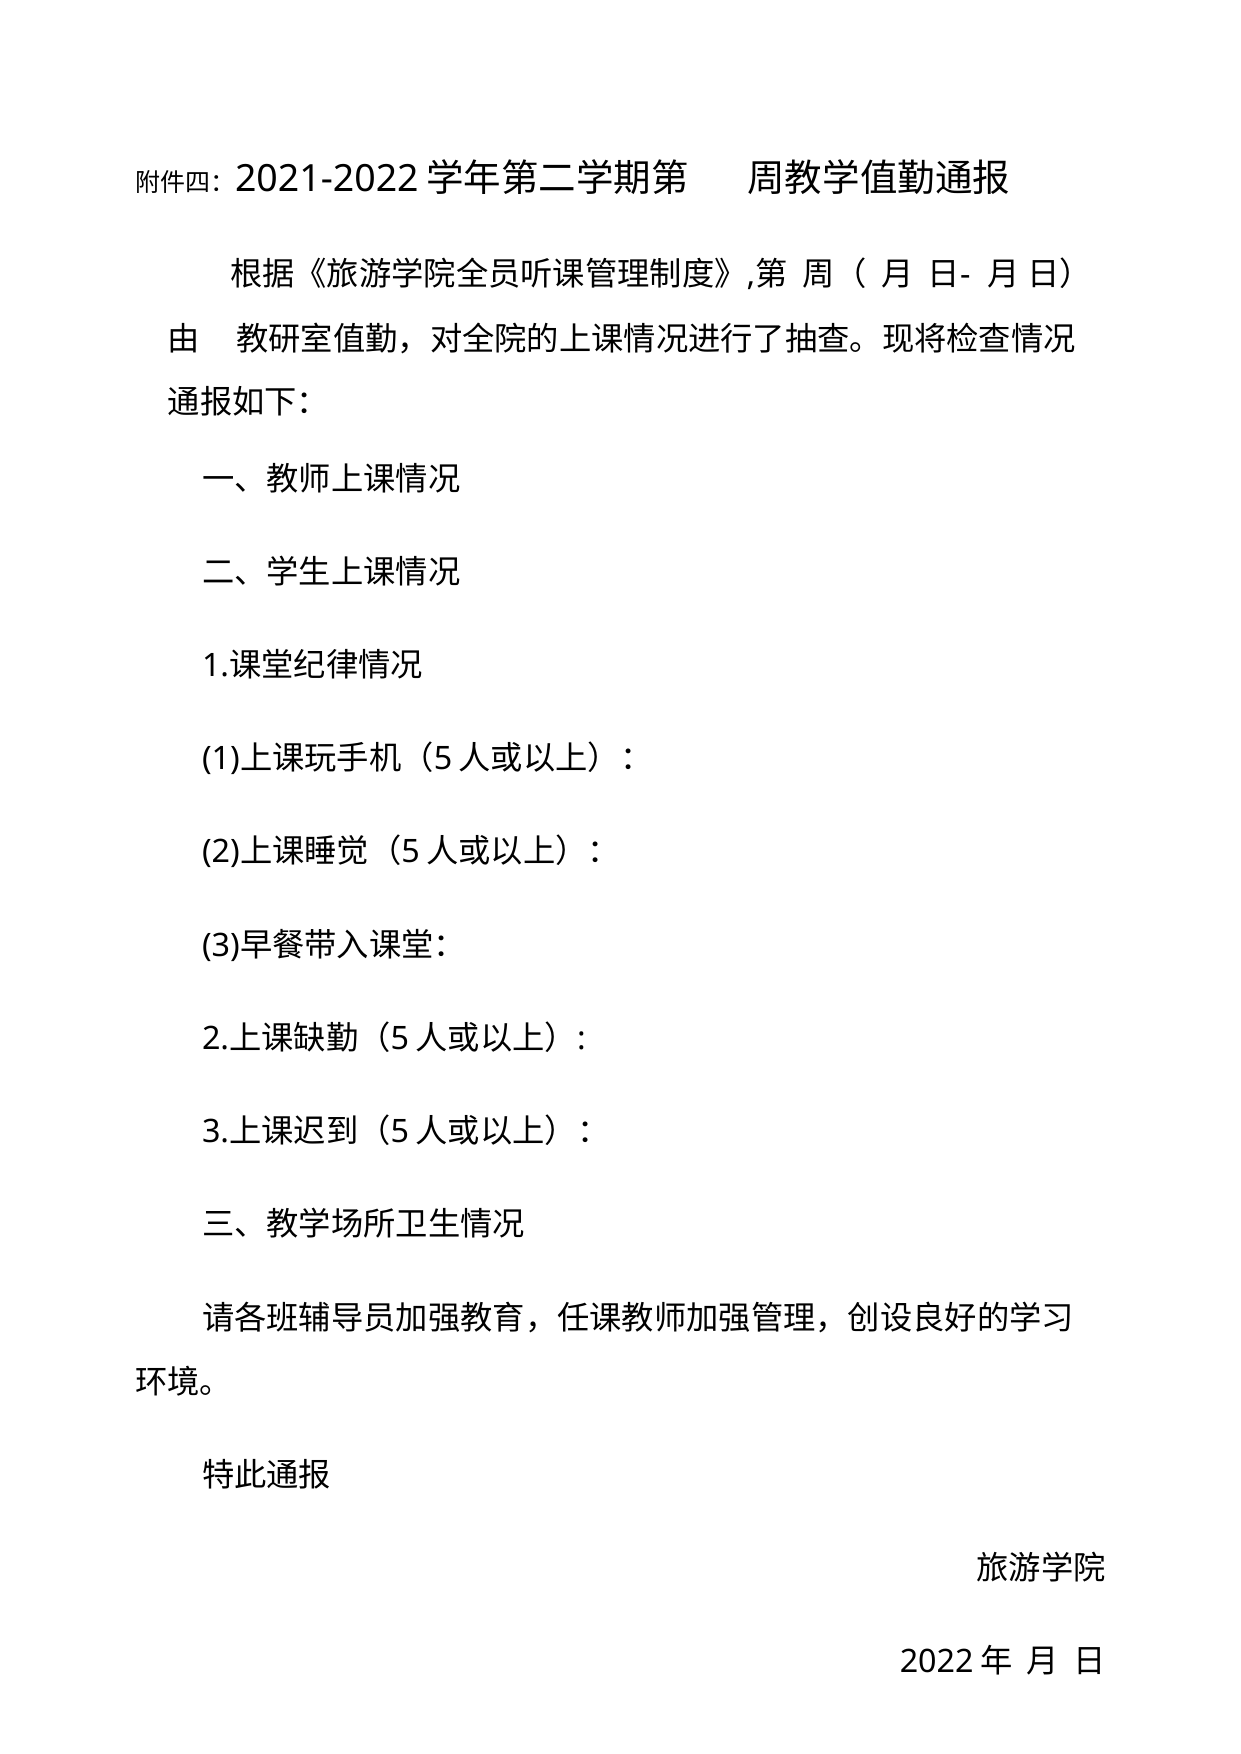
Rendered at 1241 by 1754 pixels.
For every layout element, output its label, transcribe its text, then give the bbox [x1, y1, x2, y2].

text 1.课堂纪律情况 [135, 622, 1106, 686]
text 3.上课迟到（5人或以上）： [135, 1088, 1106, 1152]
text (1)上课玩手机（5人或以上）： [135, 715, 1106, 779]
text (2)上课睡觉（5人或以上）： [135, 808, 1106, 872]
text 附件四：2021-2022学年第二学期第 周教学值勤通报 [135, 147, 1106, 202]
list 教师上课情况 [135, 452, 1106, 499]
text 旅游学院 [135, 1525, 1106, 1589]
text 2.上课缺勤（5人或以上）: [135, 994, 1106, 1059]
text 请各班辅导员加强教育，任课教师加强管理，创设良好的学习环境。 [135, 1274, 1106, 1402]
text 特此通报 [135, 1432, 1106, 1496]
text 三、教学场所卫生情况 [135, 1181, 1106, 1245]
text 根据《旅游学院全员听课管理制度》,第 周（ 月 日- 月 日）由 教研室值勤，对全院的上课情况进行了抽查。现将检查情况通报如下： [167, 231, 1106, 423]
text 二、学生上课情况 [135, 528, 1106, 592]
text 2022年 月 日 [135, 1618, 1106, 1682]
text (3)早餐带入课堂： [135, 901, 1106, 965]
